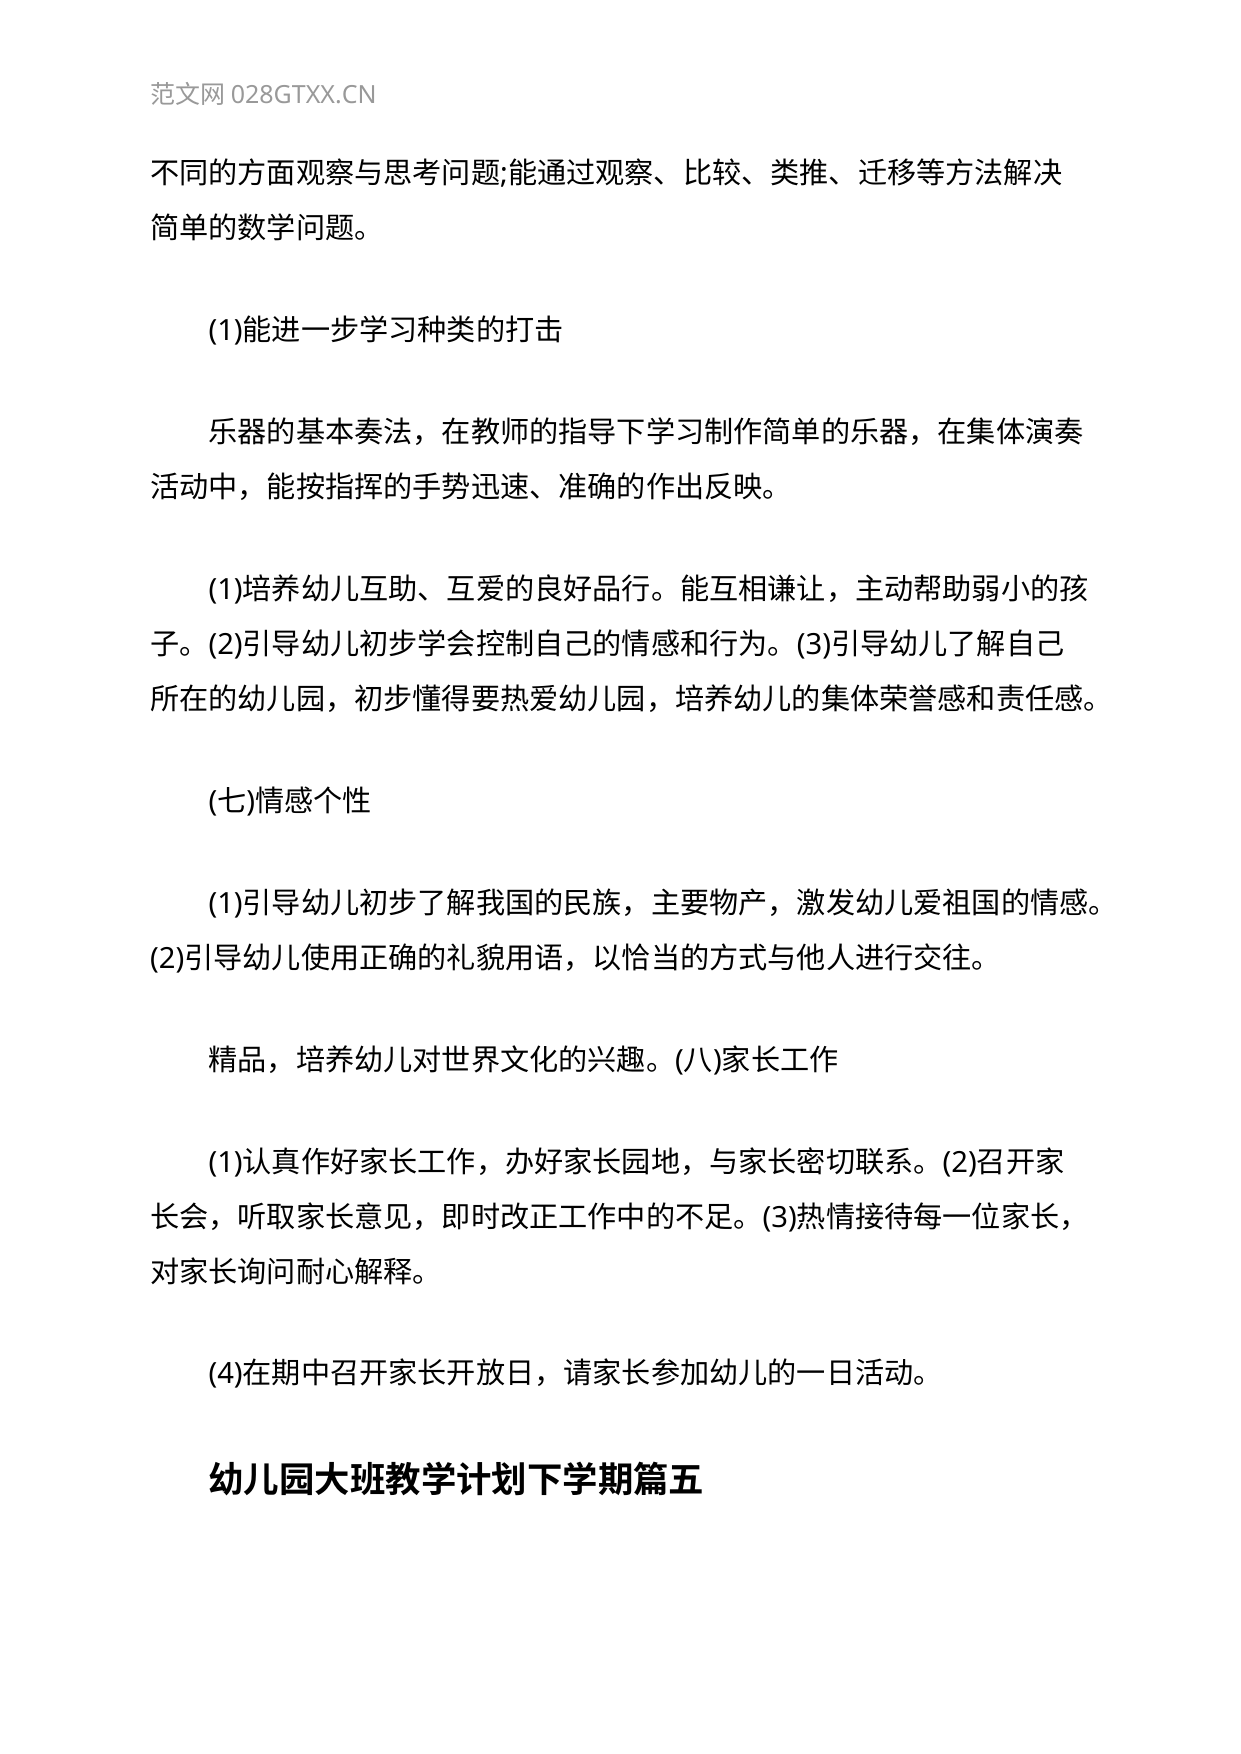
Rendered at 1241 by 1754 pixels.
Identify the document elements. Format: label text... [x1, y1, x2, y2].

text (1)认真作好家长工作，办好家长园地，与家长密切联系。(2)召开家长会，听取家长意见，即时改正工作中的不足。(3)热情接待每一位家长，对家长询问耐心解释。 [150, 1138, 1090, 1290]
text (七)情感个性 [150, 777, 1090, 819]
text (1)能进一步学习种类的打击 [150, 307, 1090, 349]
text (1)引导幼儿初步了解我国的民族，主要物产，激发幼儿爱祖国的情感。(2)引导幼儿使用正确的礼貌用语，以恰当的方式与他人进行交往。 [150, 879, 1090, 977]
text (4)在期中召开家长开放日，请家长参加幼儿的一日活动。 [150, 1350, 1090, 1392]
text 幼儿园大班教学计划下学期篇五 [150, 1452, 1090, 1503]
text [150, 150, 1090, 247]
text (1)培养幼儿互助、互爱的良好品行。能互相谦让，主动帮助弱小的孩子。(2)引导幼儿初步学会控制自己的情感和行为。(3)引导幼儿了解自己所在的幼儿园，初步懂得要热爱幼儿园，培养幼儿的集体荣誉感和责任感。 [150, 565, 1090, 718]
text 乐器的基本奏法，在教师的指导下学习制作简单的乐器，在集体演奏活动中，能按指挥的手势迅速、准确的作出反映。 [150, 409, 1090, 506]
text 精品，培养幼儿对世界文化的兴趣。(八)家长工作 [150, 1036, 1090, 1078]
